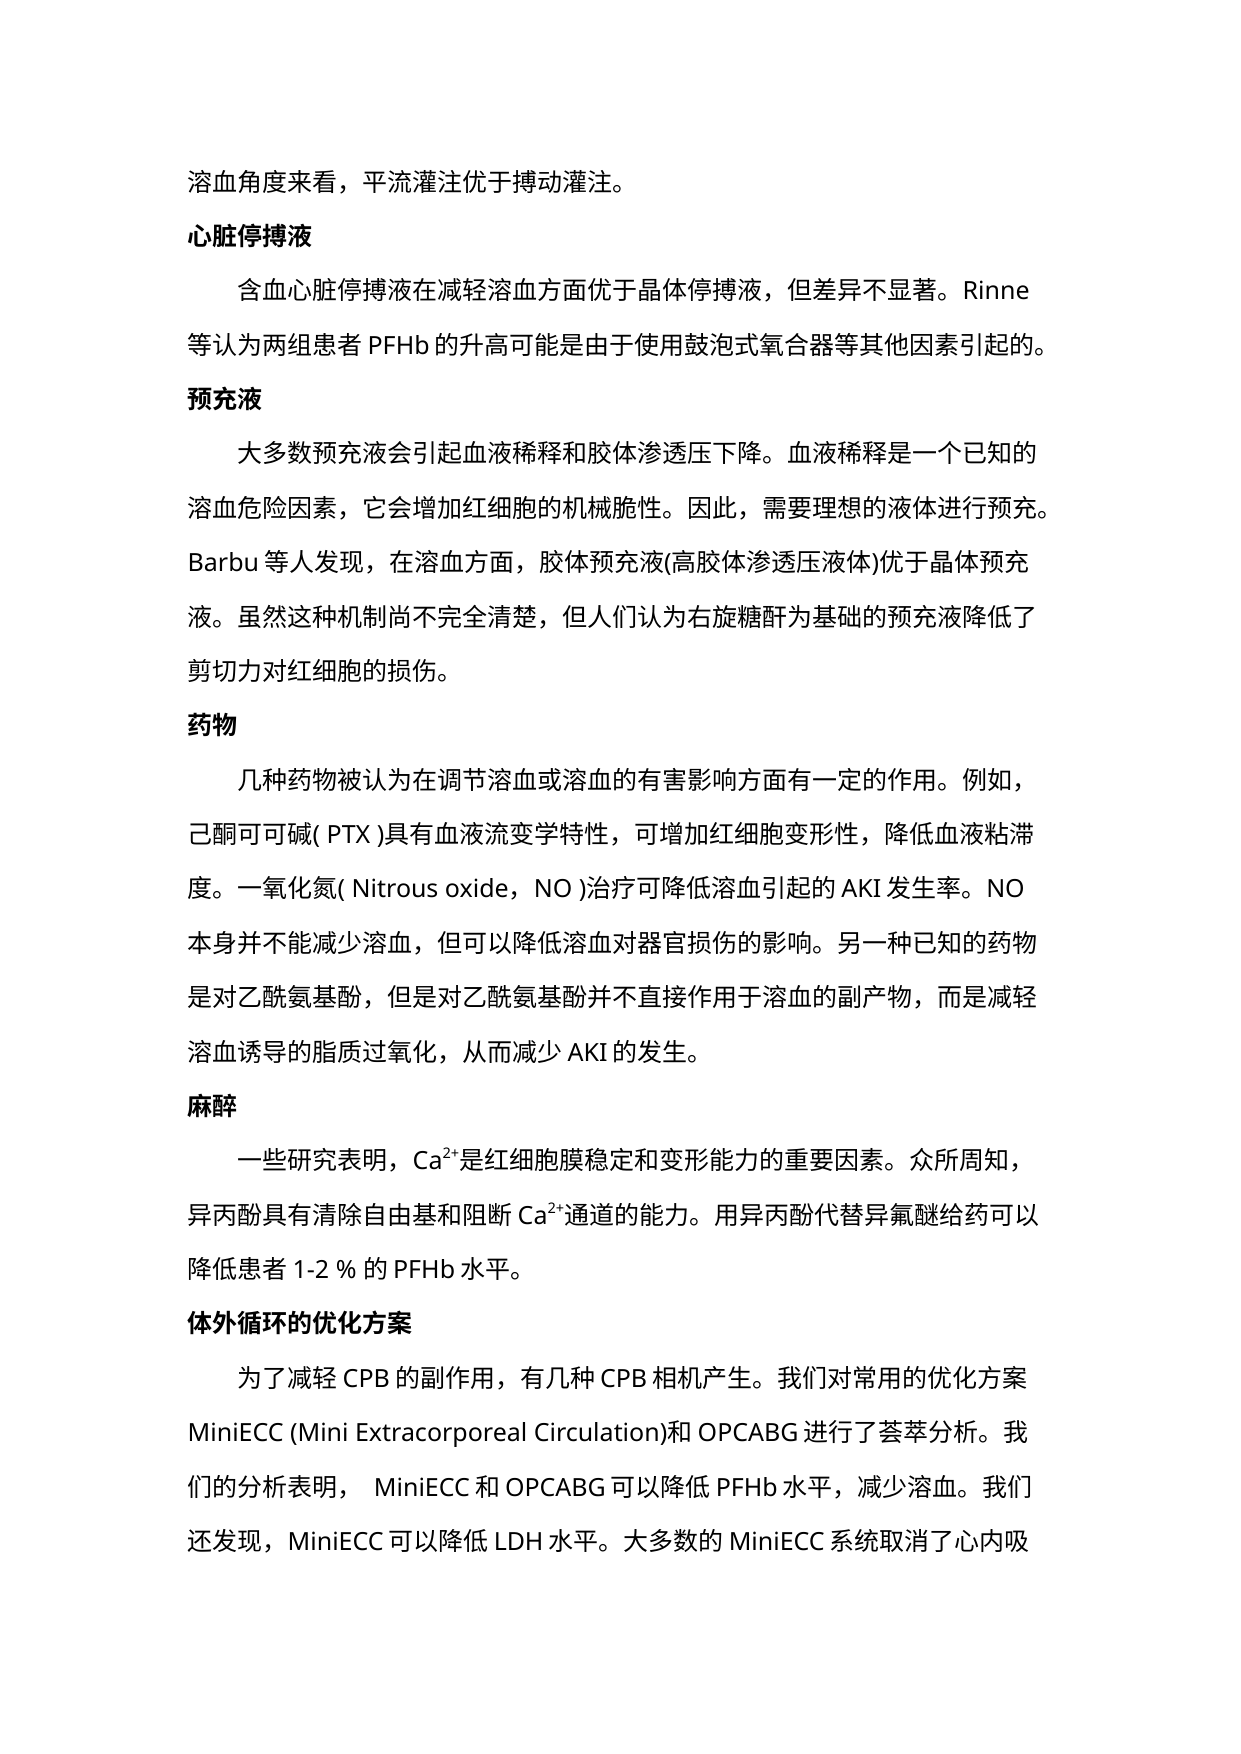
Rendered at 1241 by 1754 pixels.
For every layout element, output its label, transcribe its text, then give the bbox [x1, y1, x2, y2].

text 体外循环的优化方案 [187, 1304, 1053, 1340]
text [187, 1358, 1053, 1558]
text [187, 162, 1053, 198]
text 心脏停搏液 [187, 216, 1053, 253]
text 大多数预充液会引起血液稀释和胶体渗透压下降。血液稀释是一个已知的溶血危险因素，它会增加红细胞的机械脆性。因此，需要理想的液体进行预充。Barbu等人发现，在溶血方面，胶体预充液(高胶体渗透压液体)优于晶体预充液。虽然这种机制尚不完全清楚，但人们认为右旋糖酐为基础的预充液降低了剪切力对红细胞的损伤。 [187, 434, 1053, 688]
text 药物 [187, 706, 1053, 742]
text 麻醉 [187, 1086, 1053, 1123]
text 几种药物被认为在调节溶血或溶血的有害影响方面有一定的作用。例如，己酮可可碱( PTX )具有血液流变学特性，可增加红细胞变形性，降低血液粘滞度。一氧化氮( Nitrous oxide，NO )治疗可降低溶血引起的AKI发生率。NO本身并不能减少溶血，但可以降低溶血对器官损伤的影响。另一种已知的药物是对乙酰氨基酚，但是对乙酰氨基酚并不直接作用于溶血的副产物，而是减轻溶血诱导的脂质过氧化，从而减少AKI的发生。 [187, 760, 1053, 1068]
text 含血心脏停搏液在减轻溶血方面优于晶体停搏液，但差异不显著。Rinne等认为两组患者PFHb的升高可能是由于使用鼓泡式氧合器等其他因素引起的。 [187, 271, 1053, 361]
text 预充液 [187, 379, 1053, 416]
text 一些研究表明，Ca2+是红细胞膜稳定和变形能力的重要因素。众所周知，异丙酚具有清除自由基和阻断Ca2+通道的能力。用异丙酚代替异氟醚给药可以降低患者1-2 % 的PFHb水平。 [187, 1141, 1053, 1286]
